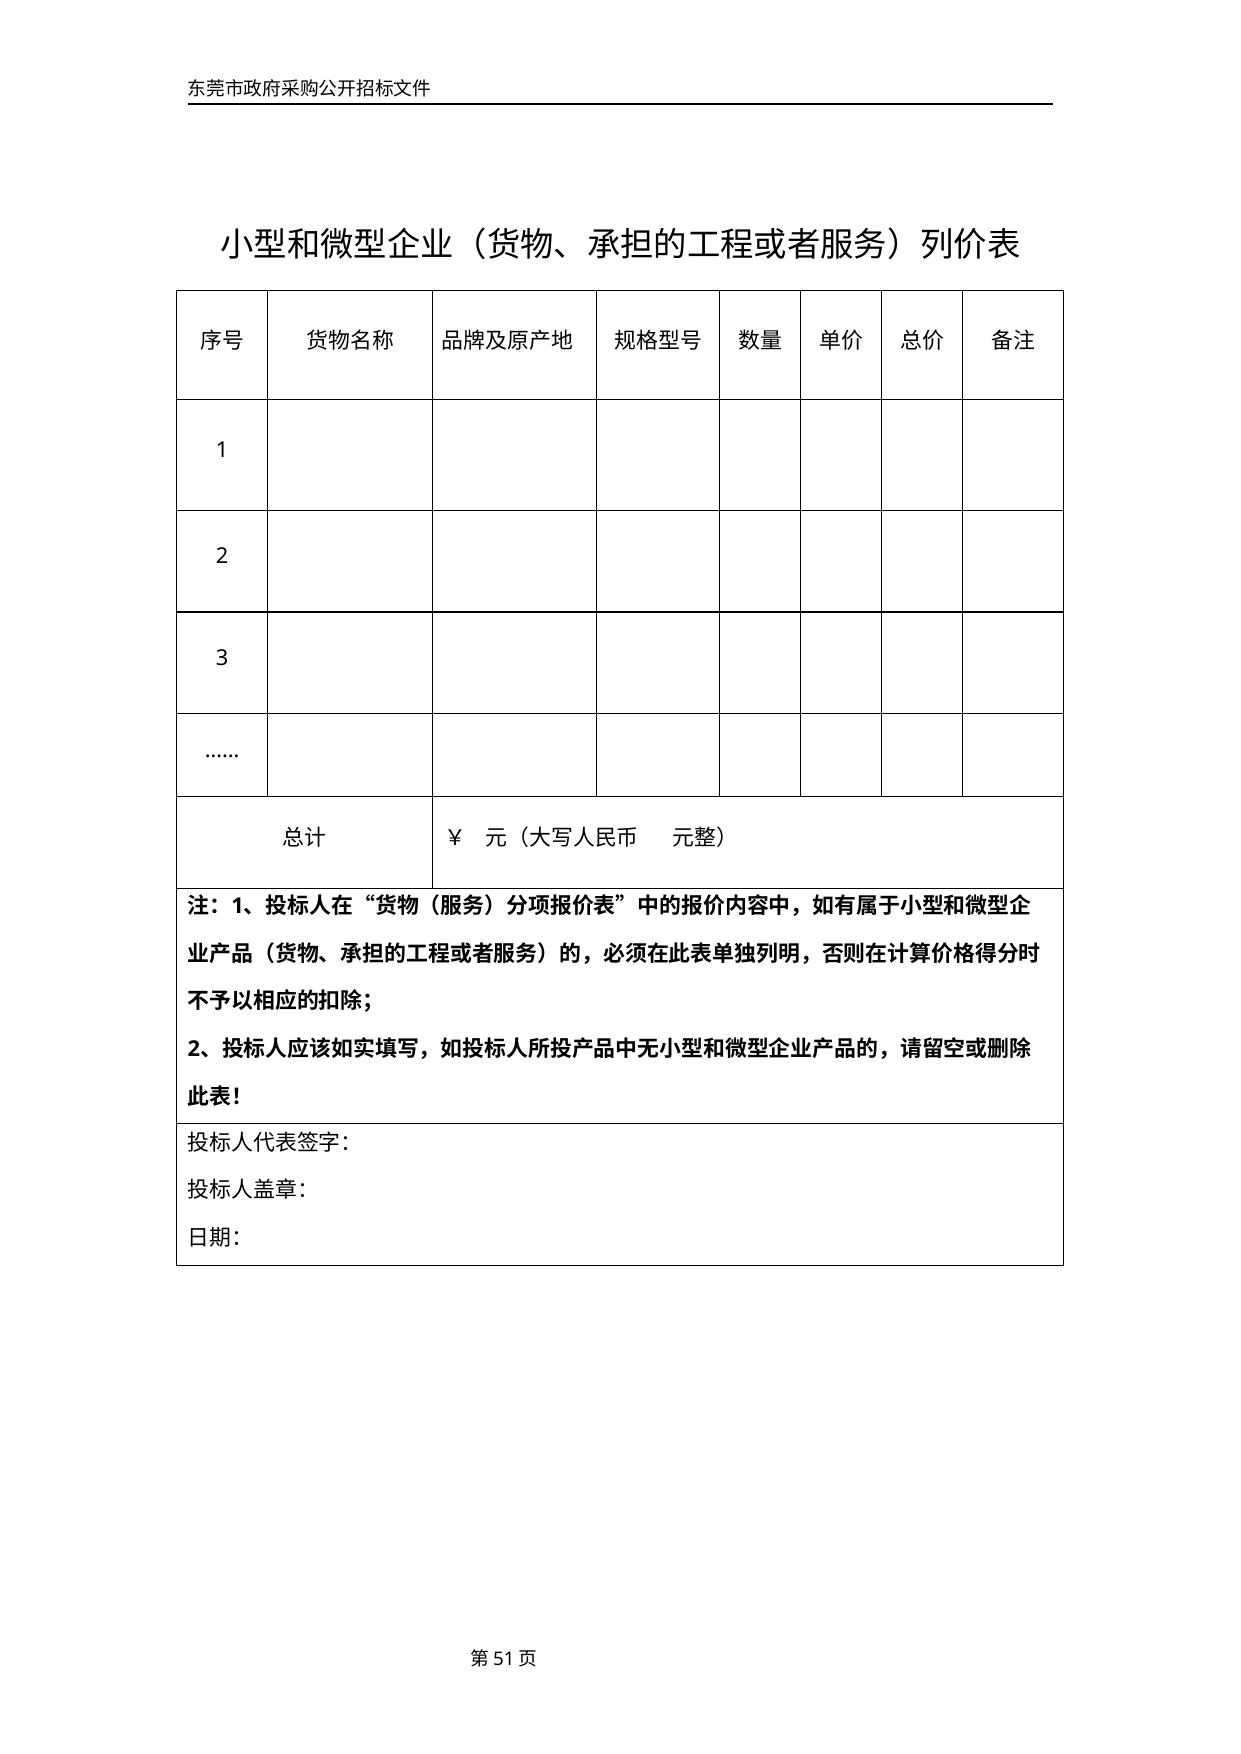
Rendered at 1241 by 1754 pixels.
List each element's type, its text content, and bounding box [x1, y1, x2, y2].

table_cell [801, 511, 881, 611]
table_cell [597, 714, 719, 796]
table_header 货物名称 [268, 291, 432, 399]
table_header 单价 [801, 291, 881, 399]
table_cell [720, 400, 800, 510]
table_header 规格型号 [597, 291, 719, 399]
table_cell [801, 400, 881, 510]
table_cell [433, 613, 596, 713]
table_header 备注 [963, 291, 1063, 399]
table_cell 1 [177, 400, 267, 510]
table_cell 投标人代表签字： 投标人盖章： 日期： [177, 1124, 1063, 1265]
table_cell [963, 400, 1063, 510]
table_cell [597, 613, 719, 713]
table_header 序号 [177, 291, 267, 399]
table_cell [720, 613, 800, 713]
table_cell [882, 613, 962, 713]
table_cell [720, 511, 800, 611]
table_cell [882, 714, 962, 796]
table_cell [433, 714, 596, 796]
table_cell [882, 511, 962, 611]
table_cell ￥ 元（大写人民币 元整） [433, 797, 1063, 887]
table_cell [963, 714, 1063, 796]
table_cell [597, 400, 719, 510]
table_cell [433, 511, 596, 611]
table_cell [268, 400, 432, 510]
table_cell 总计 [177, 797, 432, 887]
table_cell 3 [177, 613, 267, 713]
table_cell [597, 511, 719, 611]
table_cell …… [177, 714, 267, 796]
table_cell [268, 714, 432, 796]
table_cell 2 [177, 511, 267, 611]
table_cell [963, 511, 1063, 611]
text 小型和微型企业（货物、承担的工程或者服务）列价表 [187, 218, 1053, 266]
table_header 总价 [882, 291, 962, 399]
table_cell [268, 511, 432, 611]
table_cell [801, 714, 881, 796]
table_cell [268, 613, 432, 713]
table_header 品牌及原产地 [433, 291, 596, 399]
table_cell 注：1、投标人在“货物（服务）分项报价表”中的报价内容中，如有属于小型和微型企业产品（货物、承担的工程或者服务）的，必须在此表单独列明，否则在计算价格得分时不予以相应的扣除； 2、投标人应该如实填写，如投标人所投产品中无小型和微型企业产品的，请留空或删除此表！ [177, 889, 1063, 1123]
table_cell [720, 714, 800, 796]
table_cell [433, 400, 596, 510]
table_cell [882, 400, 962, 510]
table_header 数量 [720, 291, 800, 399]
table_cell [963, 613, 1063, 713]
table_cell [801, 613, 881, 713]
